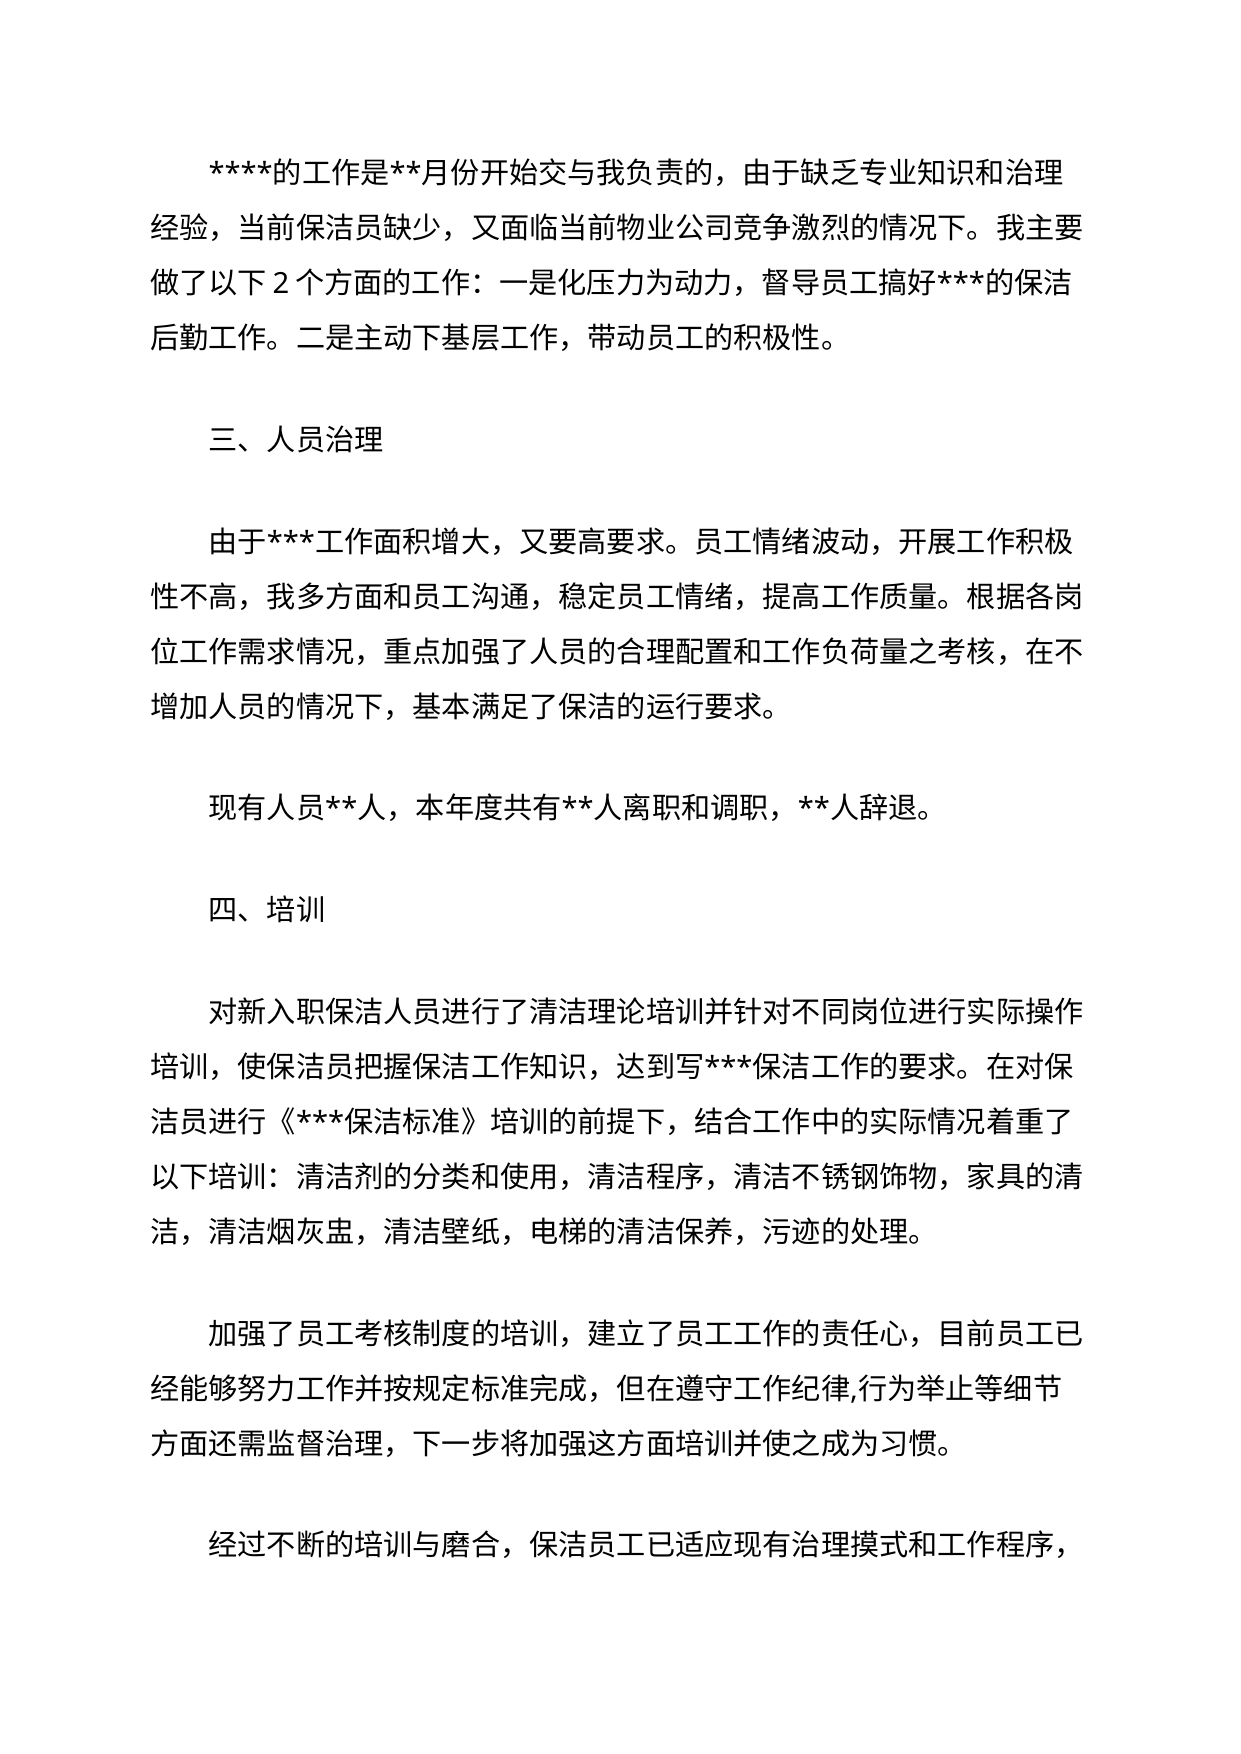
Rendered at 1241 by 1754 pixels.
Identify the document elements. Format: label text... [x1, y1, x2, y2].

text 三、人员治理 [150, 417, 1090, 459]
text 由于***工作面积增大，又要高要求。员工情绪波动，开展工作积极性不高，我多方面和员工沟通，稳定员工情绪，提高工作质量。根据各岗位工作需求情况，重点加强了人员的合理配置和工作负荷量之考核，在不增加人员的情况下，基本满足了保洁的运行要求。 [150, 518, 1090, 726]
text 四、培训 [150, 887, 1090, 929]
text 现有人员**人，本年度共有**人离职和调职，**人辞退。 [150, 785, 1090, 827]
text 加强了员工考核制度的培训，建立了员工工作的责任心，目前员工已经能够努力工作并按规定标准完成，但在遵守工作纪律,行为举止等细节方面还需监督治理，下一步将加强这方面培训并使之成为习惯。 [150, 1310, 1090, 1462]
text 对新入职保洁人员进行了清洁理论培训并针对不同岗位进行实际操作培训，使保洁员把握保洁工作知识，达到写***保洁工作的要求。在对保洁员进行《***保洁标准》培训的前提下，结合工作中的实际情况着重了以下培训：清洁剂的分类和使用，清洁程序，清洁不锈钢饰物，家具的清洁，清洁烟灰盅，清洁壁纸，电梯的清洁保养，污迹的处理。 [150, 989, 1090, 1251]
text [150, 1522, 1090, 1564]
text ****的工作是**月份开始交与我负责的，由于缺乏专业知识和治理经验，当前保洁员缺少，又面临当前物业公司竞争激烈的情况下。我主要做了以下2个方面的工作：一是化压力为动力，督导员工搞好***的保洁后勤工作。二是主动下基层工作，带动员工的积极性。 [150, 150, 1090, 357]
